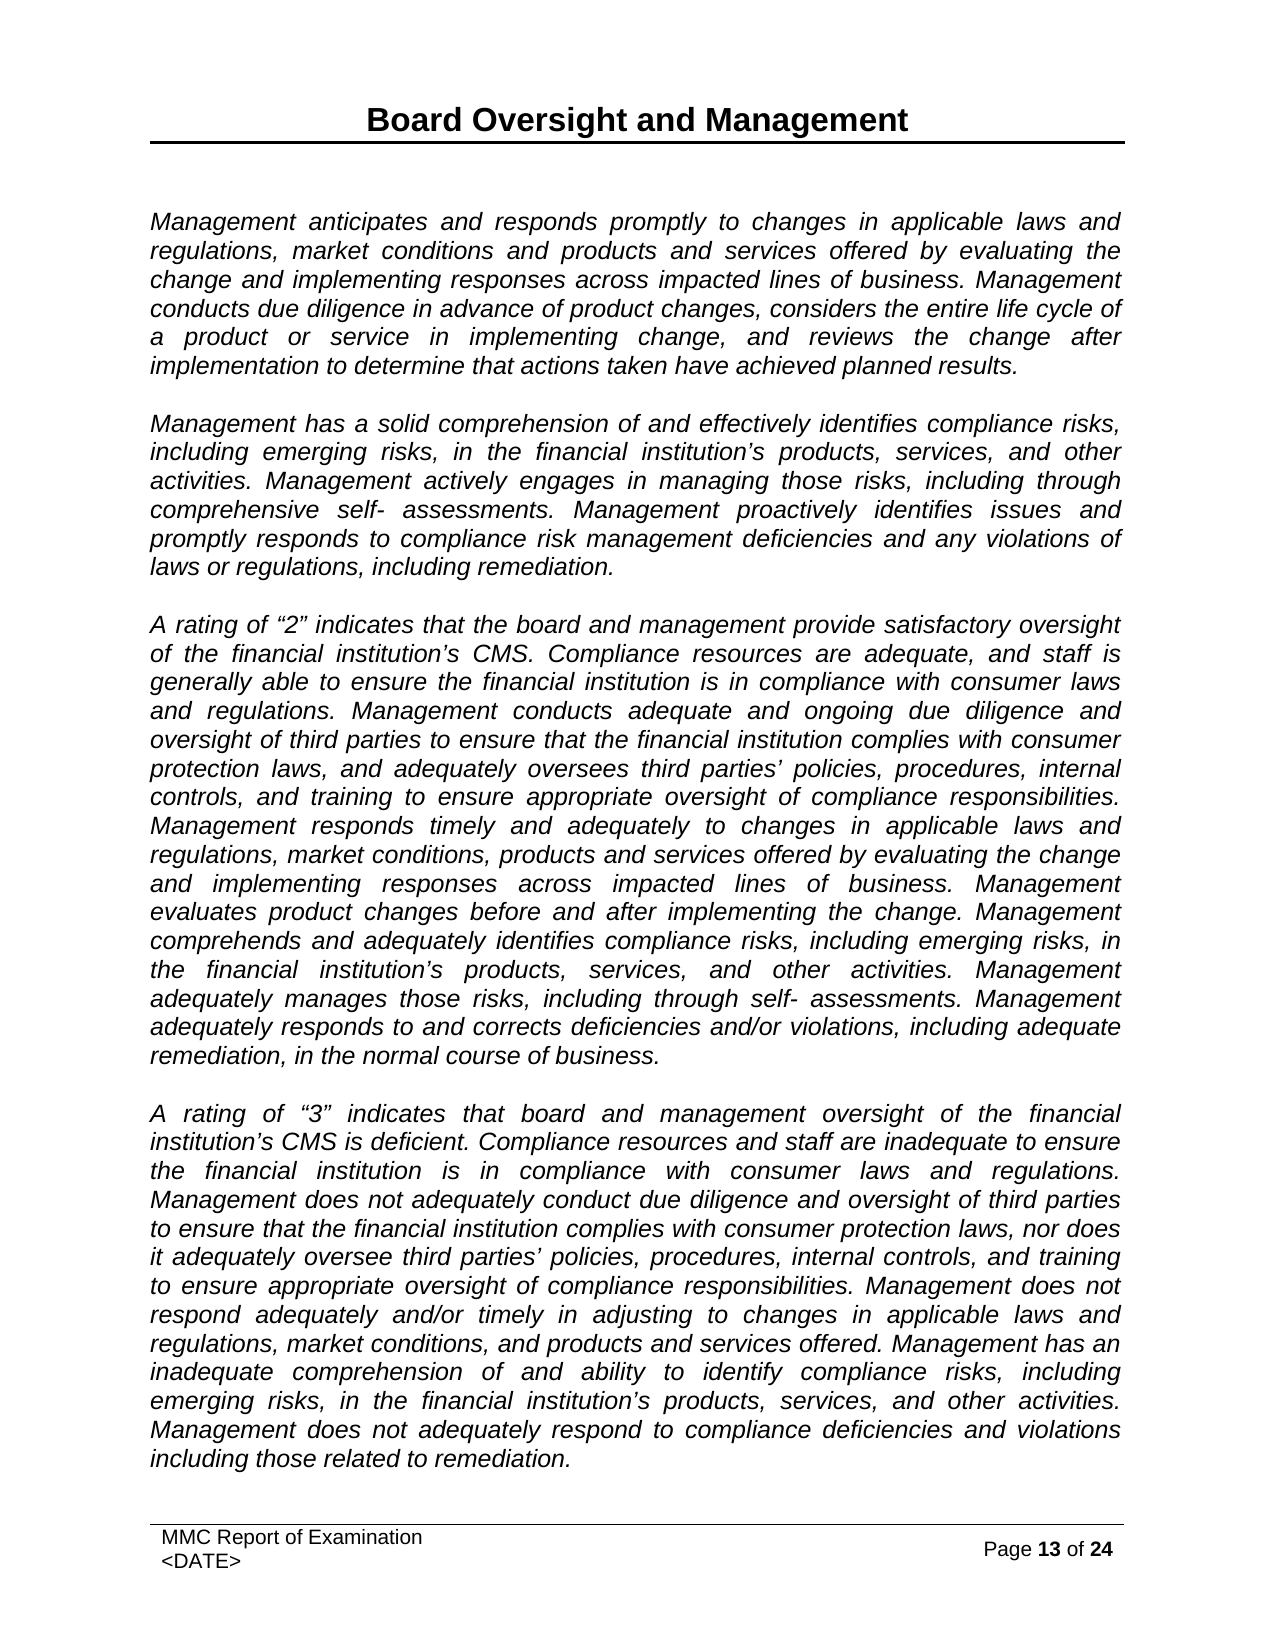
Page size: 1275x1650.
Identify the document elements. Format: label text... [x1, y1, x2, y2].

text A rating of “2” indicates that the board and management provide satisfactory oversight of the financial institution’s CMS. Compliance resources are adequate, and staff is generally able to ensure the financial institution is in compliance with consumer laws and regulations. Management conducts adequate and ongoing due diligence and oversight of third parties to ensure that the financial institution complies with consumer protection laws, and adequately oversees third parties’ policies, procedures, internal controls, and training to ensure appropriate oversight of compliance responsibilities. Management responds timely and adequately to changes in applicable laws and regulations, market conditions, products and services offered by evaluating the change and implementing responses across impacted lines of business. Management evaluates product changes before and after implementing the change. Management comprehends and adequately identifies compliance risks, including emerging risks, in the financial institution’s products, services, and other activities. Management adequately manages those risks, including through self- assessments. Management adequately responds to and corrects deficiencies and/or violations, including adequate remediation, in the normal course of business. [150, 667, 1125, 1127]
text Management has a solid comprehension of and effectively identifies compliance risks, including emerging risks, in the financial institution’s products, services, and other activities. Management actively engages in managing those risks, including through comprehensive self- assessments. Management proactively identifies issues and promptly responds to compliance risk management deficiencies and any violations of laws or regulations, including remediation. [150, 466, 1125, 639]
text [150, 1156, 1125, 1472]
text Management anticipates and responds promptly to changes in applicable laws and regulations, market conditions and products and services offered by evaluating the change and implementing responses across impacted lines of business. Management conducts due diligence in advance of product changes, considers the entire life cycle of a product or service in implementing change, and reviews the change after implementation to determine that actions taken have achieved planned results. [150, 265, 1125, 437]
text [150, 179, 1125, 236]
